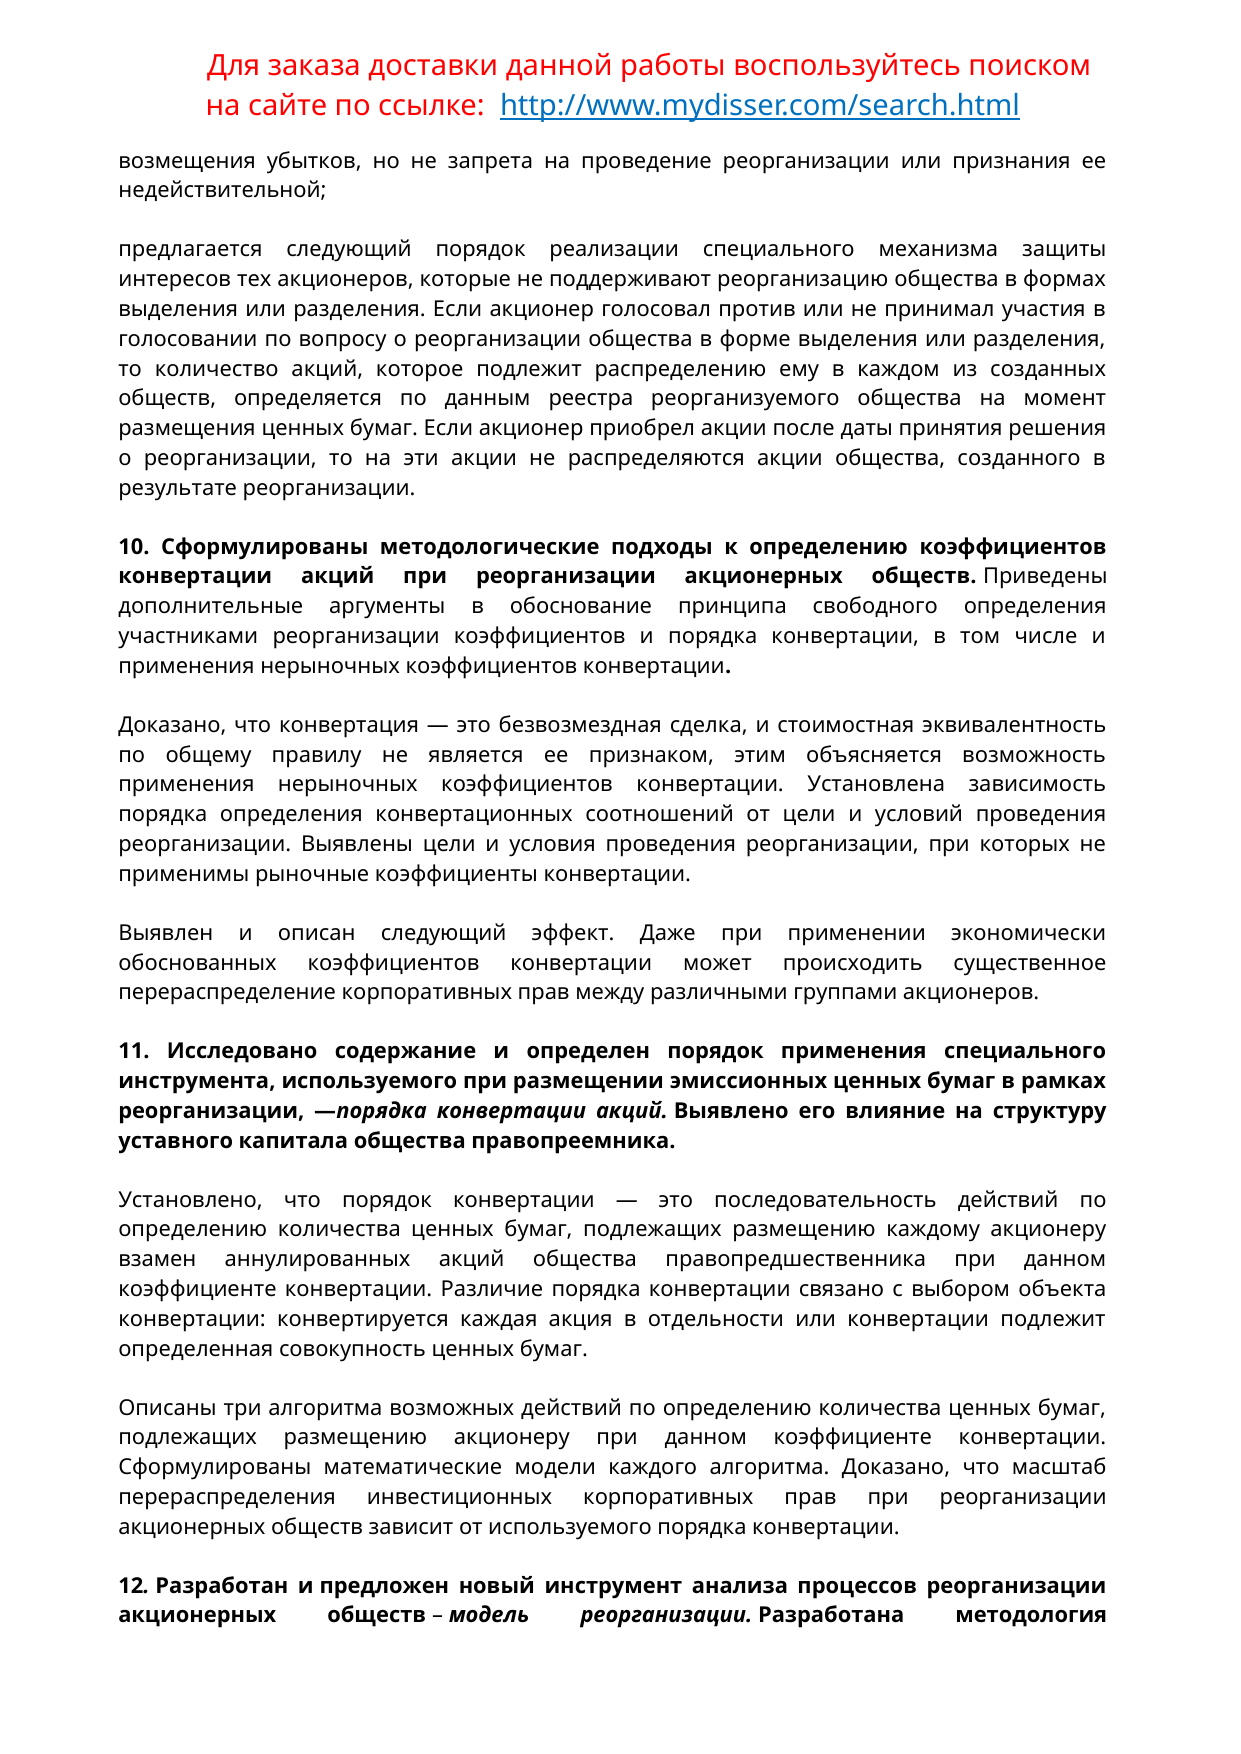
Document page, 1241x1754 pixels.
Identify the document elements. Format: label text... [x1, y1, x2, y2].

text предлагается следующий порядок реализации специального механизма защиты интересов тех акционеров, которые не поддерживают реорганизацию общества в формах выделения или разделения. Если акционер голосовал против или не принимал участия в голосовании по вопросу о реорганизации общества в форме выделения или разделения, то количество акций, которое подлежит распределению ему в каждом из созданных обществ, определяется по данным реестра реорганизуемого общества на момент размещения ценных бумаг. Если акционер приобрел акции после даты принятия решения о реорганизации, то на эти акции не распределяются акции общества, созданного в результате реорганизации. [118, 233, 1107, 501]
text Установлено, что порядок конвертации — это последовательность действий по определению количества ценных бумаг, подлежащих размещению каждому акционеру взамен аннулированных акций общества правопредшественника при данном коэффициенте конвертации. Различие порядка конвертации связано с выбором объекта конвертации: конвертируется каждая акция в отдельности или конвертации подлежит определенная совокупность ценных бумаг. [118, 1183, 1107, 1362]
text 10. Сформулированы методологические подходы к определению коэффициентов конвертации акций при реорганизации акционерных обществ. Приведены дополнительные аргументы в обоснование принципа свободного определения участниками реорганизации коэффициентов и порядка конвертации, в том числе и применения нерыночных коэффициентов конвертации. [118, 531, 1107, 679]
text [118, 1569, 1107, 1629]
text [118, 144, 1107, 204]
text 11. Исследовано содержание и определен порядок применения специального инструмента, используемого при размещении эмиссионных ценных бумаг в рамках реорганизации, —порядка конвертации акций. Выявлено его влияние на структуру уставного капитала общества правопреемника. [118, 1035, 1107, 1154]
text Описаны три алгоритма возможных действий по определению количества ценных бумаг, подлежащих размещению акционеру при данном коэффициенте конвертации. Сформулированы математические модели каждого алгоритма. Доказано, что масштаб перераспределения инвестиционных корпоративных прав при реорганизации акционерных обществ зависит от используемого порядка конвертации. [118, 1391, 1107, 1540]
text Доказано, что конвертация — это безвозмездная сделка, и стоимостная эквивалентность по общему правилу не является ее признаком, этим объясняется возможность применения нерыночных коэффициентов конвертации. Установлена зависимость порядка определения конвертационных соотношений от цели и условий проведения реорганизации. Выявлены цели и условия проведения реорганизации, при которых не применимы рыночные коэффициенты конвертации. [118, 709, 1107, 887]
text Выявлен и описан следующий эффект. Даже при применении экономически обоснованных коэффициентов конвертации может происходить существенное перераспределение корпоративных прав между различными группами акционеров. [118, 917, 1107, 1006]
